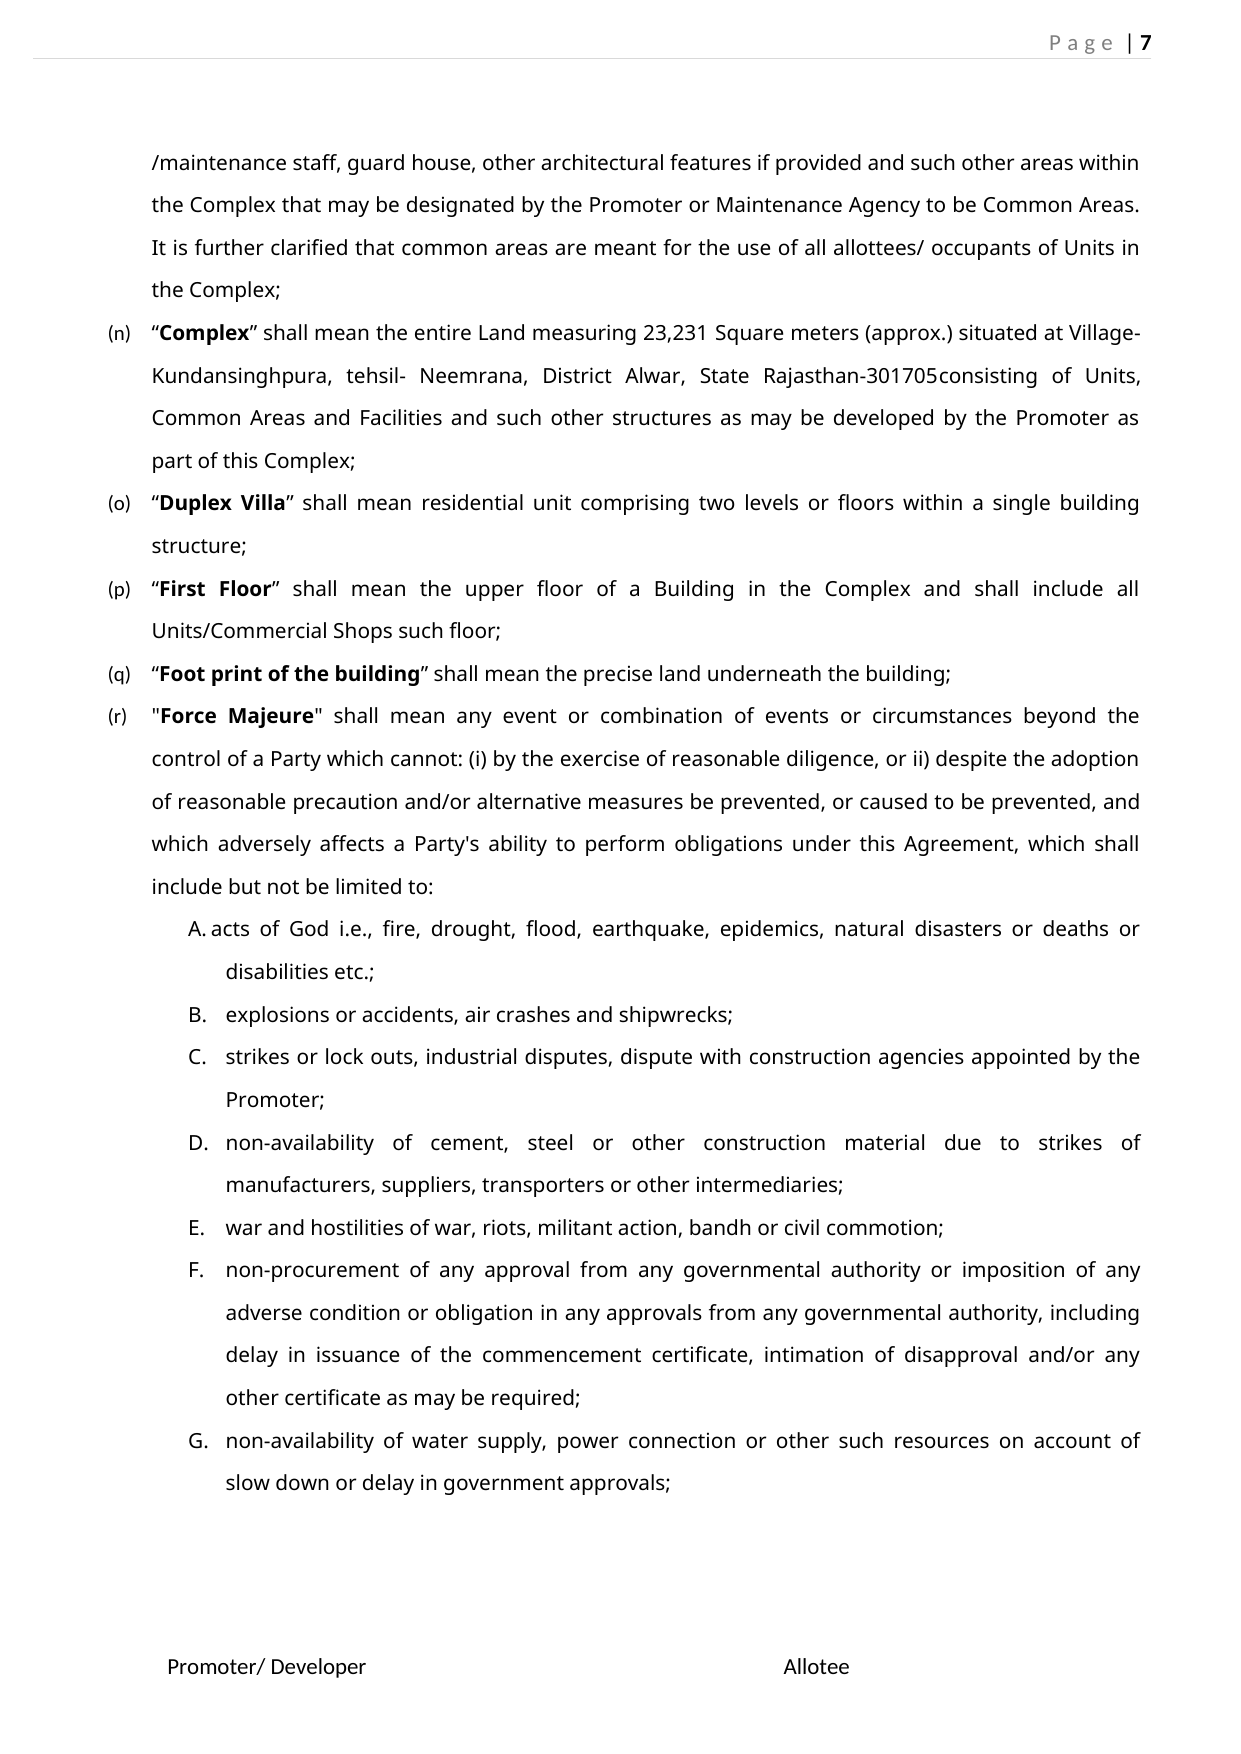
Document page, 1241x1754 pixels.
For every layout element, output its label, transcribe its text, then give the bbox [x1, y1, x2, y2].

list non-availability of cement, steel or other construction material due to strikes of manufacturers, suppliers, transporters or other intermediaries; [188, 1128, 1141, 1199]
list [107, 148, 1141, 304]
list acts of God i.e., fire, drought, flood, earthquake, epidemics, natural disasters or deaths or disabilities etc.; [188, 914, 1141, 986]
list strikes or lock outs, industrial disputes, dispute with construction agencies appointed by the Promoter; [188, 1042, 1141, 1113]
list "Force Majeure" shall mean any event or combination of events or circumstances beyond the control of a Party which cannot: (i) by the exercise of reasonable diligence, or ii) despite the adoption of reasonable precaution and/or alternative measures be prevented, or caused to be prevented, and which adversely affects a Party's ability to perform obligations under this Agreement, which shall include but not be limited to: [107, 702, 1141, 900]
list non-availability of water supply, power connection or other such resources on account of slow down or delay in government approvals; [188, 1426, 1141, 1497]
list explosions or accidents, air crashes and shipwrecks; [188, 1000, 1141, 1028]
list war and hostilities of war, riots, militant action, bandh or civil commotion; [188, 1213, 1141, 1241]
list “First Floor” shall mean the upper floor of a Building in the Complex and shall include all Units/Commercial Shops such floor; [107, 574, 1141, 645]
list non-procurement of any approval from any governmental authority or imposition of any adverse condition or obligation in any approvals from any governmental authority, including delay in issuance of the commencement certificate, intimation of disapproval and/or any other certificate as may be required; [188, 1255, 1141, 1412]
list “Duplex Villa” shall mean residential unit comprising two levels or floors within a single building structure; [107, 488, 1141, 559]
list “Foot print of the building” shall mean the precise land underneath the building; [107, 659, 1141, 687]
list “Complex” shall mean the entire Land measuring 23,231 Square meters (approx.) situated at Village- Kundansinghpura, tehsil- Neemrana, District Alwar, State Rajasthan-301705consisting of Units, Common Areas and Facilities and such other structures as may be developed by the Promoter as part of this Complex; [107, 318, 1141, 474]
